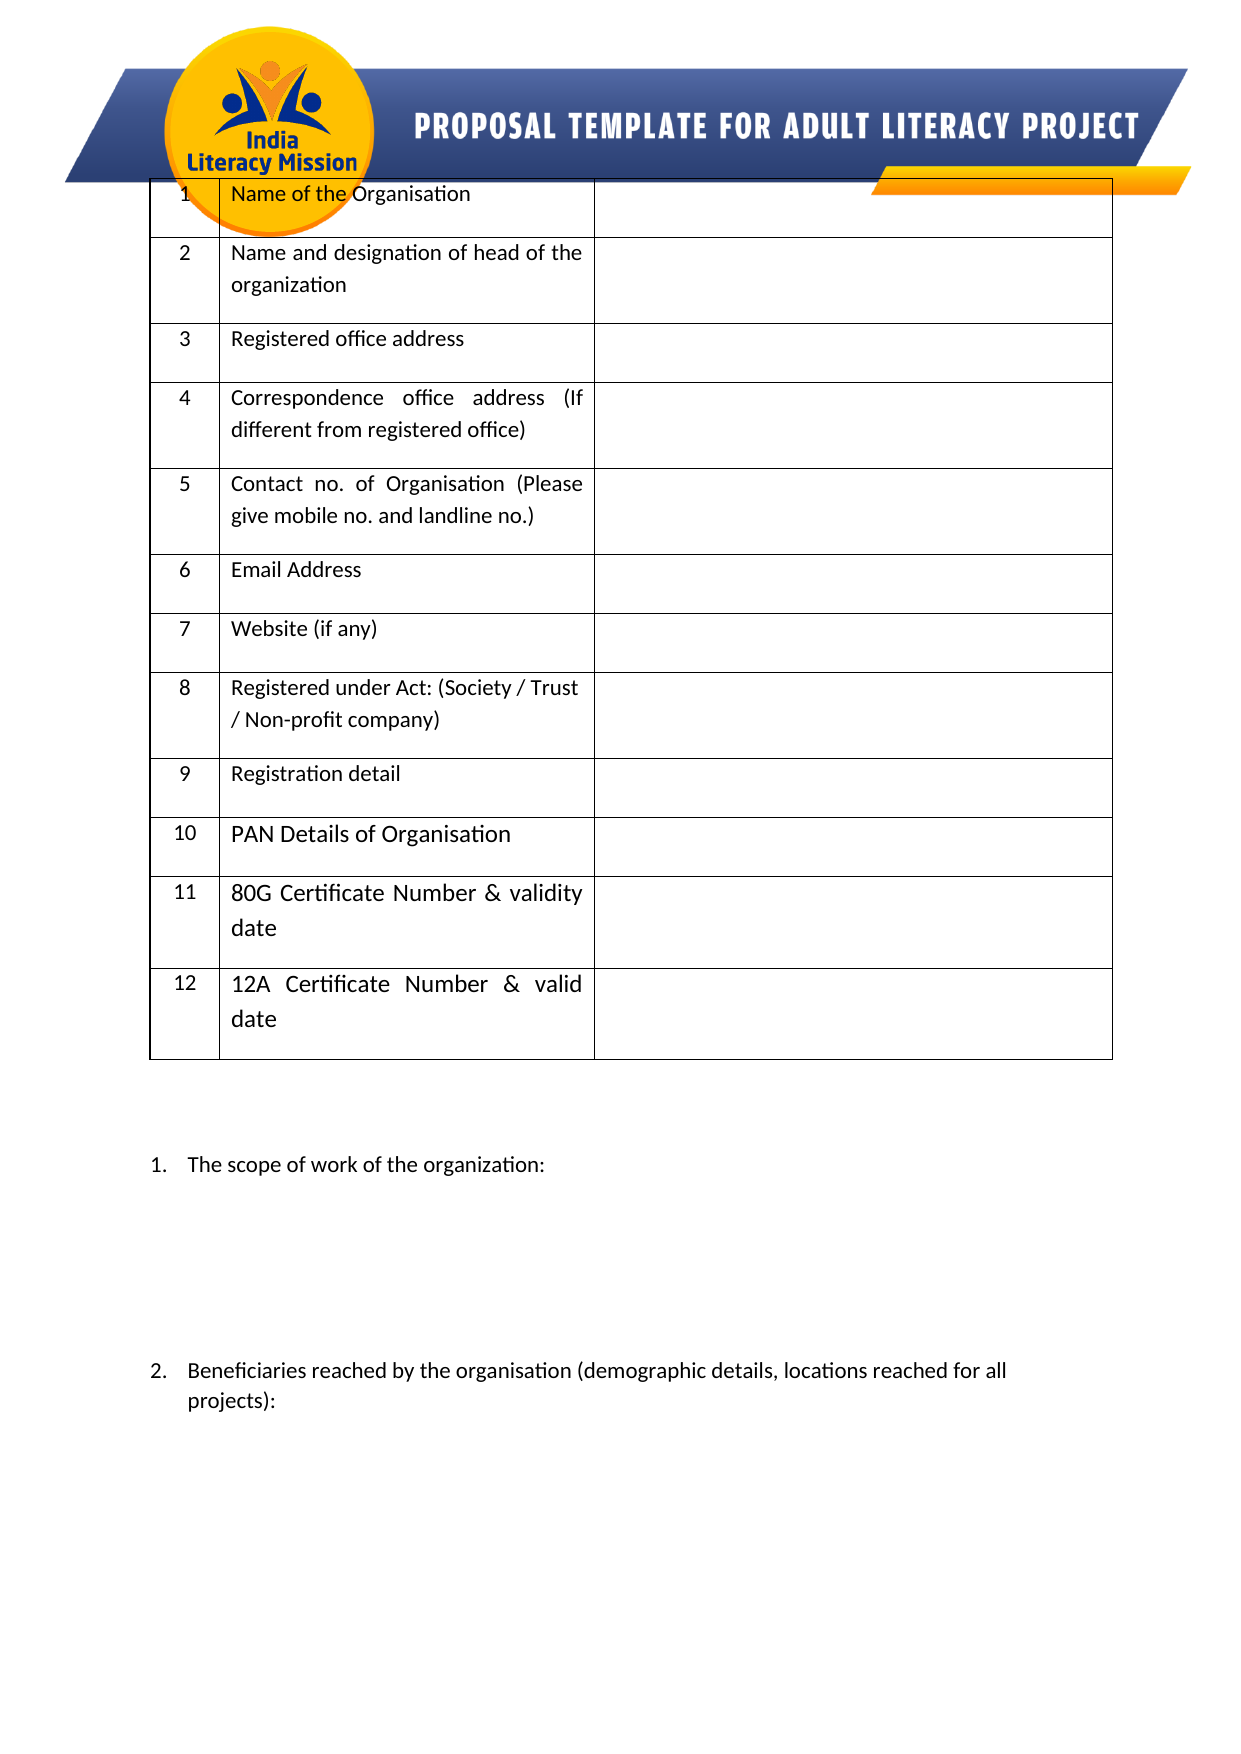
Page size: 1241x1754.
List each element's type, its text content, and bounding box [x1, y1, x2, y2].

table_cell 12A Certificate Number & valid date [220, 969, 594, 1059]
table_cell 3 [151, 324, 219, 382]
table_cell 2 [151, 238, 219, 323]
table_cell [595, 969, 1112, 1059]
table_cell [595, 614, 1112, 672]
table_cell 6 [151, 555, 219, 613]
table_cell 80G Certificate Number & validity date [220, 877, 594, 967]
table_cell 10 [151, 818, 219, 876]
table_cell PAN Details of Organisation [220, 818, 594, 876]
table_cell Contact no. of Organisation (Please give mobile no. and landline no.) [220, 469, 594, 554]
table_header 1 [151, 179, 219, 237]
table_cell 4 [151, 383, 219, 468]
picture [64, 26, 1192, 237]
table_cell [595, 238, 1112, 323]
table_cell 9 [151, 759, 219, 817]
table_cell Registration detail [220, 759, 594, 817]
table_cell Correspondence office address (If different from registered office) [220, 383, 594, 468]
table_cell [595, 555, 1112, 613]
table_cell Website (if any) [220, 614, 594, 672]
list Beneficiaries reached by the organisation (demographic details, locations reached for all projects): [150, 1356, 1090, 1414]
table_cell Registered office address [220, 324, 594, 382]
table_cell Name and designation of head of the organization [220, 238, 594, 323]
table_cell 5 [151, 469, 219, 554]
list The scope of work of the organization: [150, 1150, 1090, 1178]
table_cell [595, 673, 1112, 758]
table_cell [595, 324, 1112, 382]
table_cell [595, 469, 1112, 554]
table_cell 7 [151, 614, 219, 672]
table_cell 8 [151, 673, 219, 758]
table_cell [595, 383, 1112, 468]
table_cell [595, 759, 1112, 817]
table_header [595, 179, 1112, 237]
table_cell Registered under Act: (Society / Trust / Non-profit company) [220, 673, 594, 758]
table_cell [595, 877, 1112, 967]
table_cell 12 [151, 969, 219, 1059]
table_cell Email Address [220, 555, 594, 613]
table_cell 11 [151, 877, 219, 967]
table_cell [595, 818, 1112, 876]
table_header Name of the Organisation [220, 179, 594, 237]
